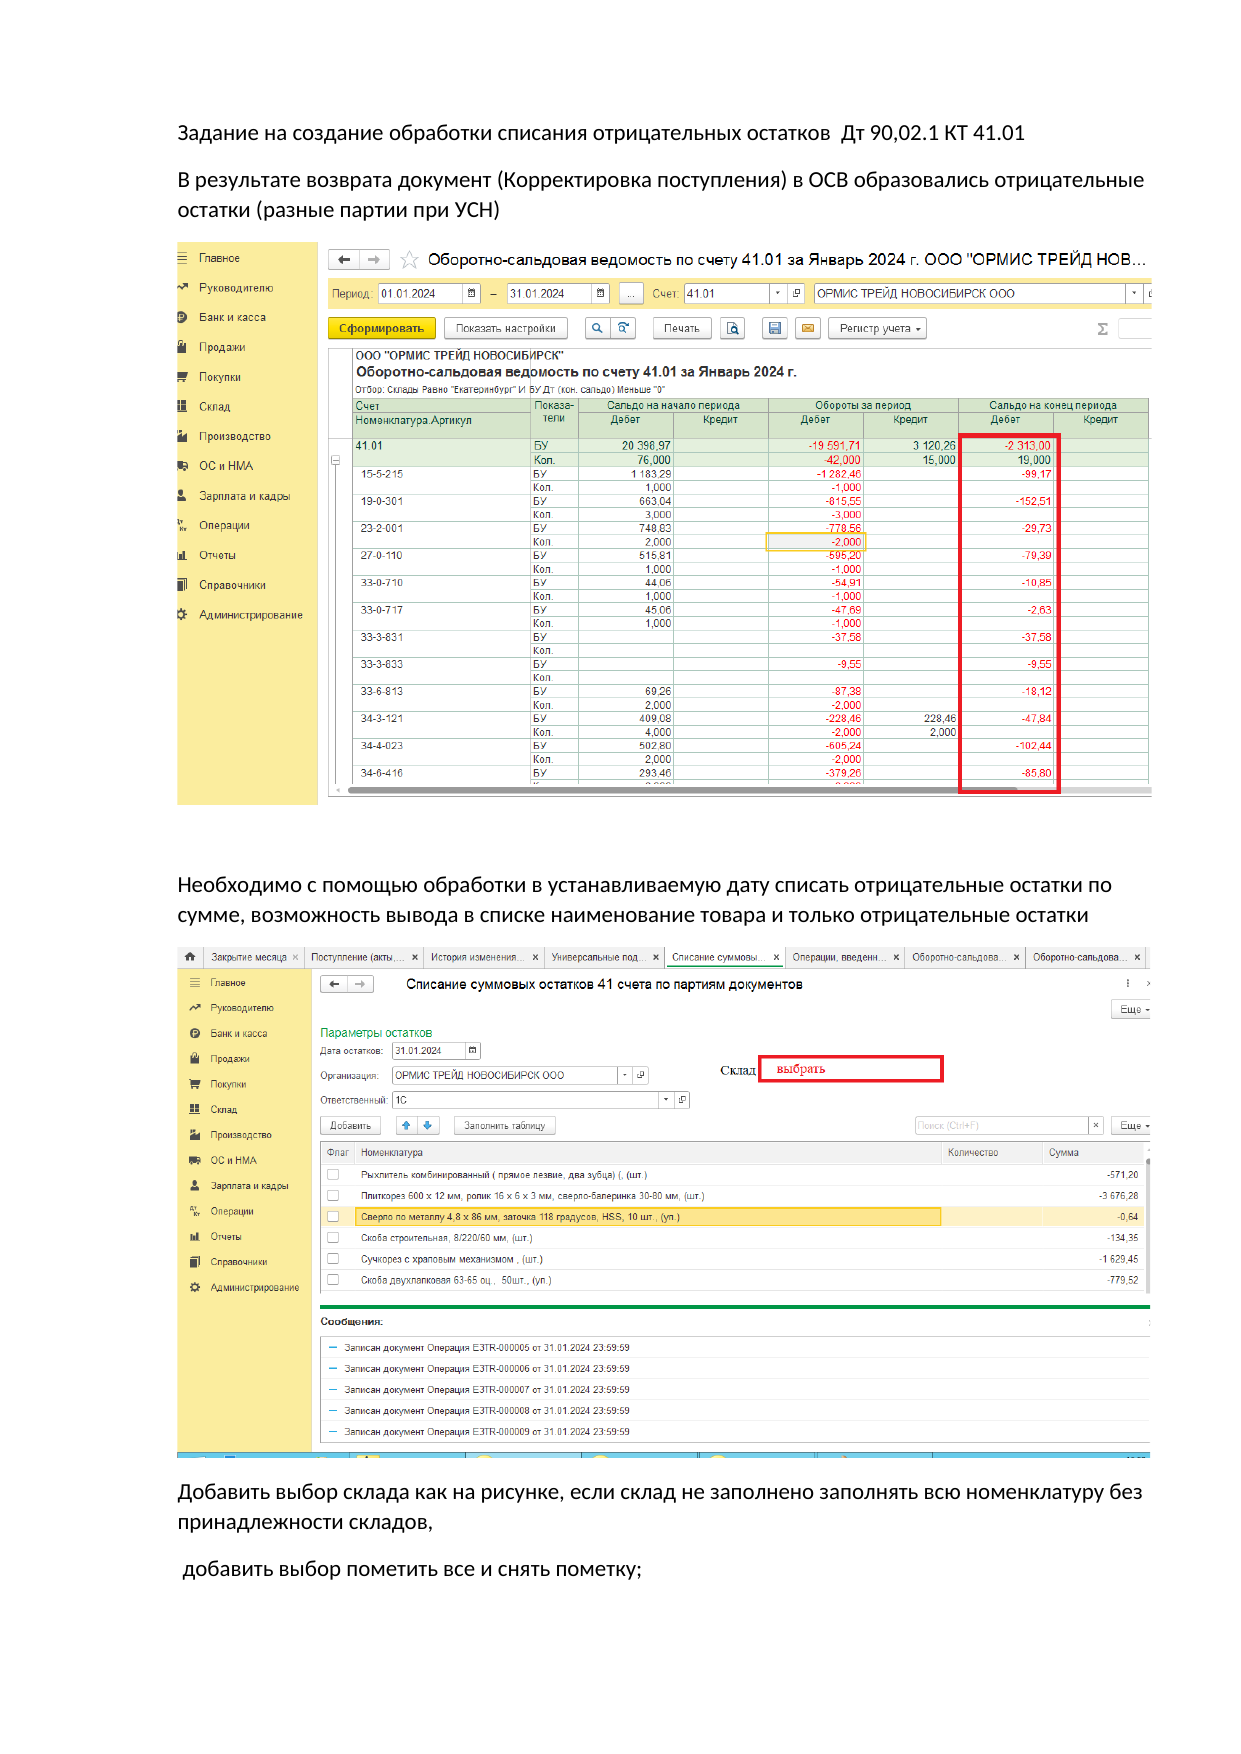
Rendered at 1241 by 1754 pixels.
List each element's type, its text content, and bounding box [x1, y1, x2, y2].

text добавить выбор пометить все и снять пометку; [177, 1554, 1152, 1582]
picture [177, 947, 1151, 1458]
text Необходимо с помощью обработки в устанавливаемую дату списать отрицательные остатки по сумме, возможность вывода в списке наименование товара и только отрицательные остатки [177, 870, 1152, 928]
text Добавить выбор склада как на рисунке, если склад не заполнено заполнять всю номенклатуру без принадлежности складов, [177, 1477, 1152, 1535]
text В результате возврата документ (Корректировка поступления) в ОСВ образовались отрицательные остатки (разные партии при УСН) [177, 165, 1152, 223]
text Задание на создание обработки списания отрицательных остатков Дт 90,02.1 КТ 41.01 [177, 118, 1152, 146]
